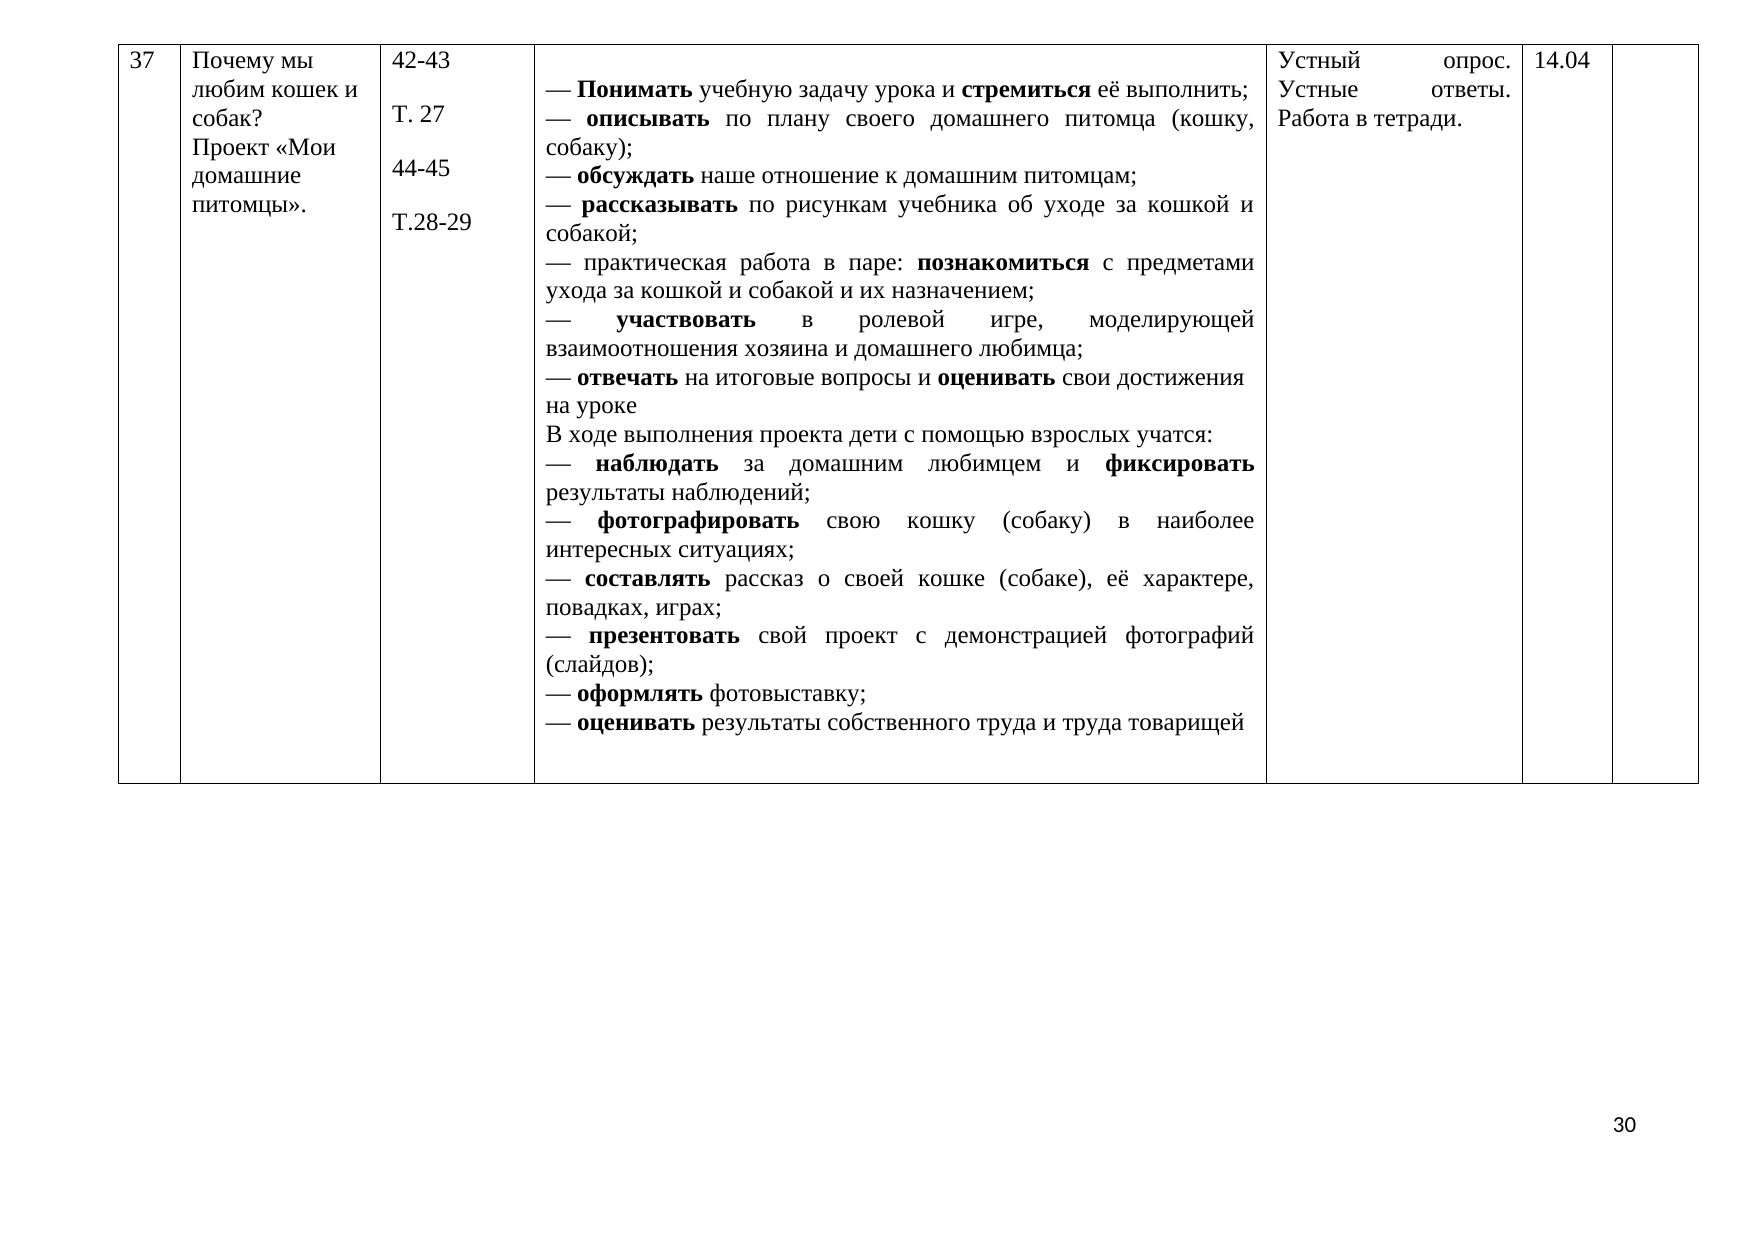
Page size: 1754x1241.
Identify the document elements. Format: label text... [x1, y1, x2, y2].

table_cell 37 [119, 45, 180, 782]
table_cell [1267, 45, 1522, 782]
table_cell 42-43 Т. 27 44-45 Т.28-29 [381, 45, 534, 782]
table_cell Почему мы любим кошек и собак? Проект «Мои домашние питомцы». [181, 45, 380, 782]
table_cell [1613, 45, 1698, 782]
table_cell 14.04 [1523, 45, 1612, 782]
table_cell — Понимать учебную задачу урока и стремиться её выполнить; — описывать по плану своего домашнего питомца (кошку, собаку); — обсуждать наше отношение к домашним питомцам; — рассказывать по рисункам учебника об уходе за кошкой и собакой; — практическая работа в паре: познакомиться с предметами ухода за кошкой и собакой и их назначением; — участвовать в ролевой игре, моделирующей взаимоотношения хозяина и домашнего любимца; — отвечать на итоговые вопросы и оценивать свои достижения на уроке В ходе выполнения проекта дети с помощью взрослых учатся: — наблюдать за домашним любимцем и фиксировать результаты наблюдений; — фотографировать свою кошку (собаку) в наиболее интересных ситуациях; — составлять рассказ о своей кошке (собаке), её характере, повадках, играх; — презентовать свой проект с демонстрацией фотографий (слайдов); — оформлять фотовыставку; — оценивать результаты собственного труда и труда товарищей [535, 45, 1266, 782]
